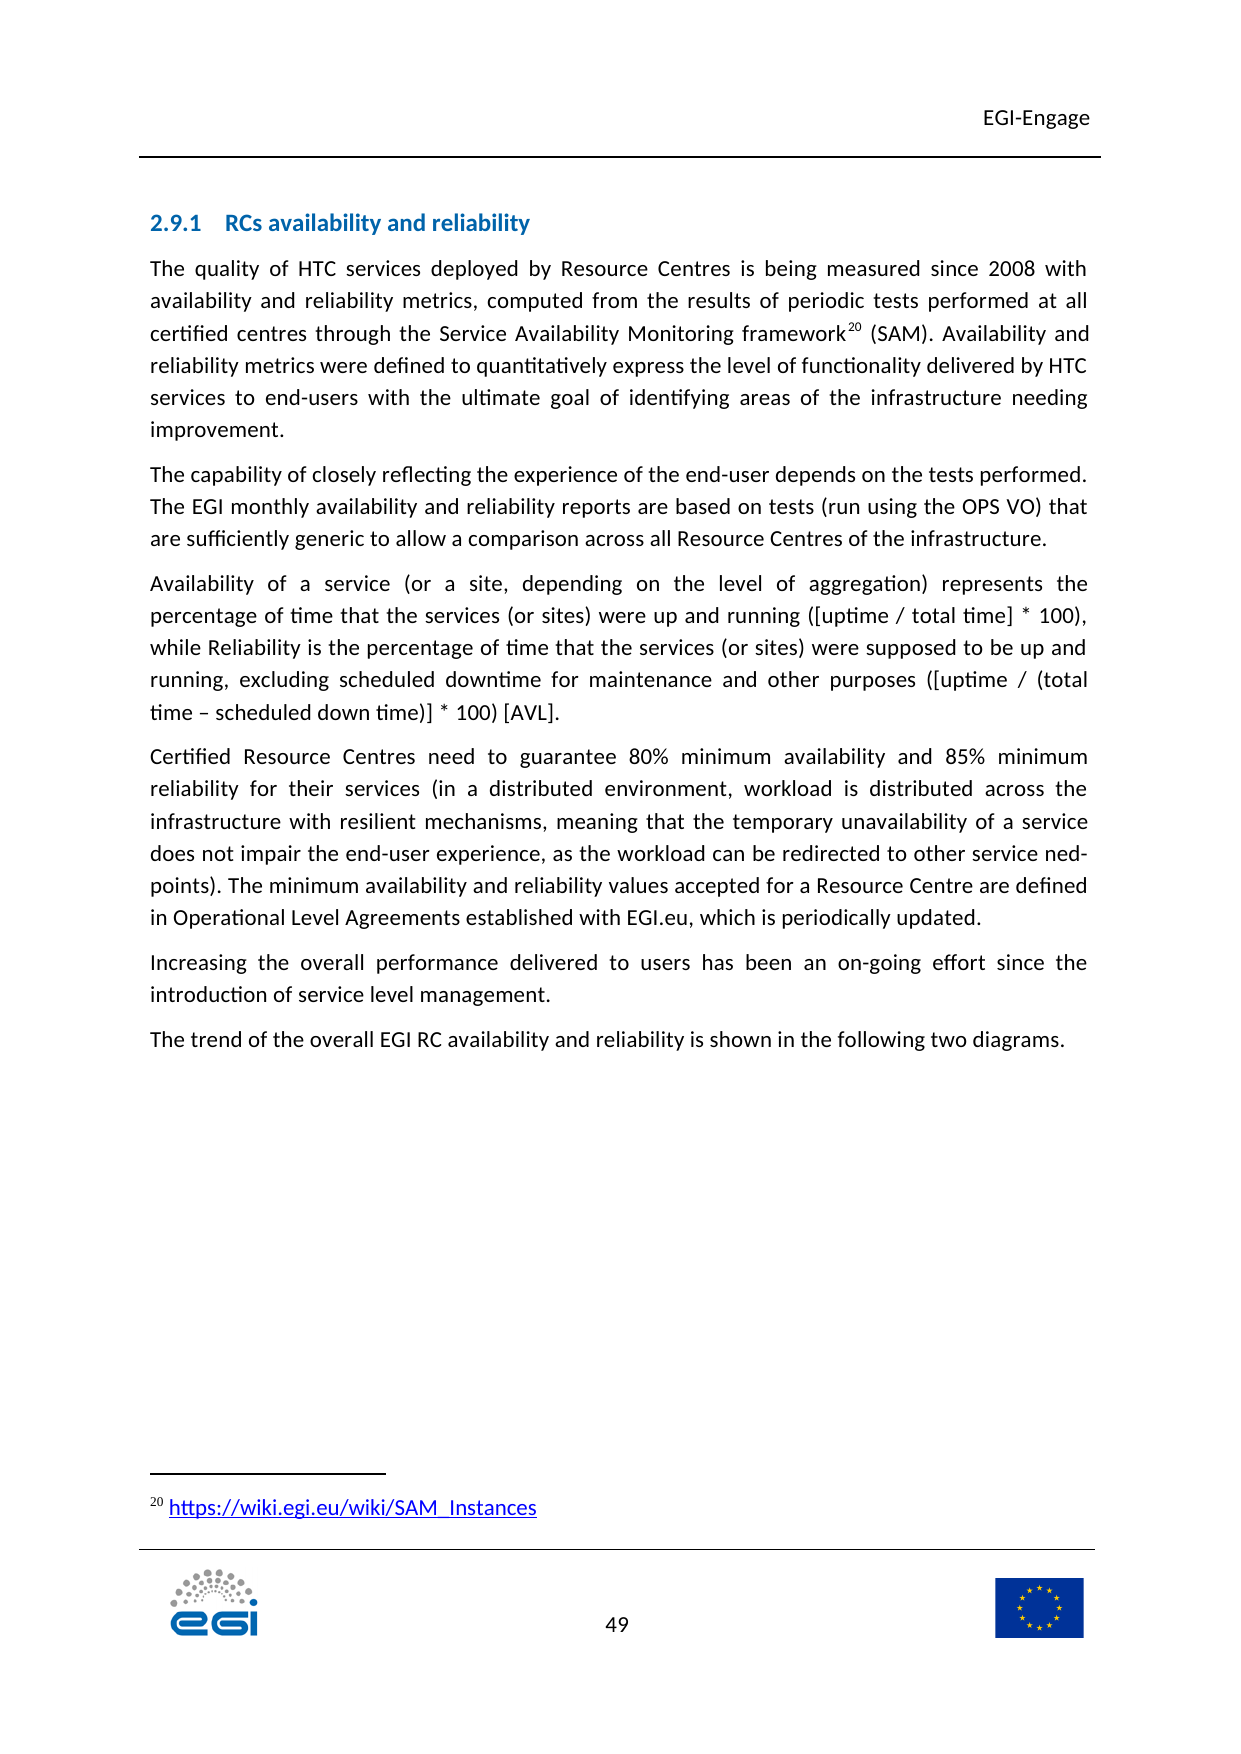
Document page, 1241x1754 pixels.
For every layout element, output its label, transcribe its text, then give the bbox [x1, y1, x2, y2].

picture [995, 1578, 1084, 1638]
text Certified Resource Centres need to guarantee 80% minimum availability and 85% minimum reliability for their services (in a distributed environment, workload is distributed across the infrastructure with resilient mechanisms, meaning that the temporary unavailability of a service does not impair the end-user experience, as the workload can be redirected to other service ned-points). The minimum availability and reliability values accepted for a Resource Centre are defined in Operational Level Agreements established with EGI.eu, which is periodically updated. [150, 742, 1090, 931]
text The quality of HTC services deployed by Resource Centres is being measured since 2008 with availability and reliability metrics, computed from the results of periodic tests performed at all certified centres through the Service Availability Monitoring framework (SAM). Availability and reliability metrics were defined to quantitatively express the level of functionality delivered by HTC services to end-users with the ultimate goal of identifying areas of the infrastructure needing improvement. [150, 254, 1090, 443]
picture [150, 1567, 276, 1638]
text The capability of closely reflecting the experience of the end-user depends on the tests performed. The EGI monthly availability and reliability reports are based on tests (run using the OPS VO) that are sufficiently generic to allow a comparison across all Resource Centres of the infrastructure. [150, 460, 1090, 552]
text Availability of a service (or a site, depending on the level of aggregation) represents the percentage of time that the services (or sites) were up and running ([uptime / total time] * 100), while Reliability is the percentage of time that the services (or sites) were supposed to be up and running, excluding scheduled downtime for maintenance and other purposes ([uptime / (total time – scheduled down time)] * 100) [AVL]. [150, 569, 1090, 726]
text Increasing the overall performance delivered to users has been an on-going effort since the introduction of service level management. [150, 948, 1090, 1008]
text The trend of the overall EGI RC availability and reliability is shown in the following two diagrams. [150, 1025, 1090, 1053]
subtitle RCs availability and reliability [150, 207, 1090, 237]
